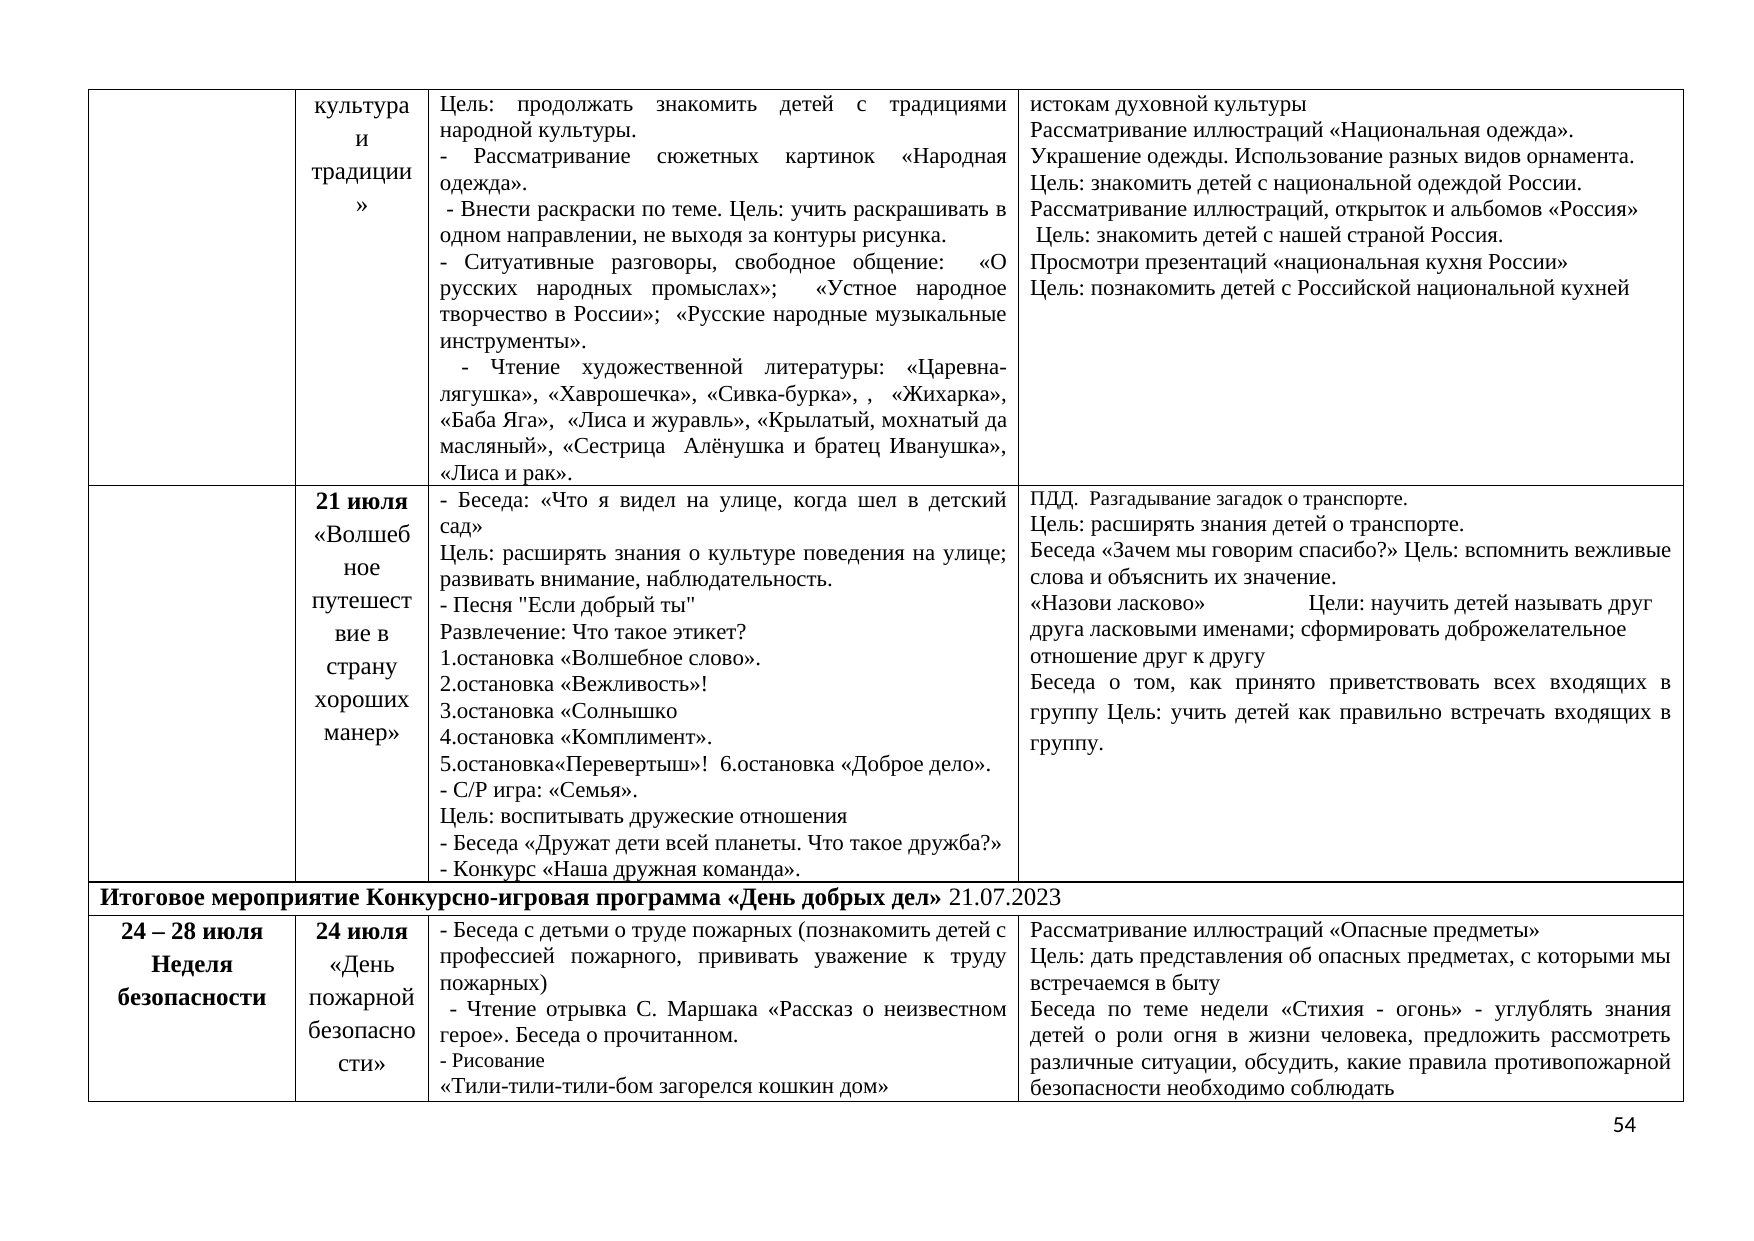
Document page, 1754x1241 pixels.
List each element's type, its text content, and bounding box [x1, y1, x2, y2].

table_cell [89, 90, 295, 485]
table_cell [429, 916, 1018, 1101]
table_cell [89, 916, 295, 1101]
table_cell 21 июля «Волшебное путешествие в страну хороших манер» [296, 486, 428, 881]
table_cell ПДД. Разгадывание загадок о транспорте. Цель: расширять знания детей о транспорте. Беседа «Зачем мы говорим спасибо?» Цель: вспомнить вежливые слова и объяснить их значение. «Назови ласково» Цели: научить детей называть друг друга ласковыми именами; сформировать доброжелательное отношение друг к другу Беседа о том, как принято приветствовать всех входящих в группу Цель: учить детей как правильно встречать входящих в группу. [1019, 486, 1683, 881]
table_cell [89, 486, 295, 881]
table_cell - Беседа: «Что я видел на улице, когда шел в детский сад» Цель: расширять знания о культуре поведения на улице; развивать внимание, наблюдательность. - Песня "Если добрый ты" Развлечение: Что такое этикет? 1.остановка «Волшебное слово». 2.остановка «Вежливость»! 3.остановка «Солнышко 4.остановка «Комплимент». 5.остановка«Перевертыш»! 6.остановка «Доброе дело». - С/Р игра: «Семья». Цель: воспитывать дружеские отношения - Беседа «Дружат дети всей планеты. Что такое дружба?» - Конкурс «Наша дружная команда». [429, 486, 1018, 881]
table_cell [1019, 90, 1683, 485]
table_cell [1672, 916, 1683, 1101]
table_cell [296, 916, 428, 1101]
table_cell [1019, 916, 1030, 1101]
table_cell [429, 90, 1018, 485]
table_cell Итоговое мероприятие Конкурсно-игровая программа «День добрых дел» 21.07.2023 [89, 883, 1683, 915]
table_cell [296, 90, 428, 485]
